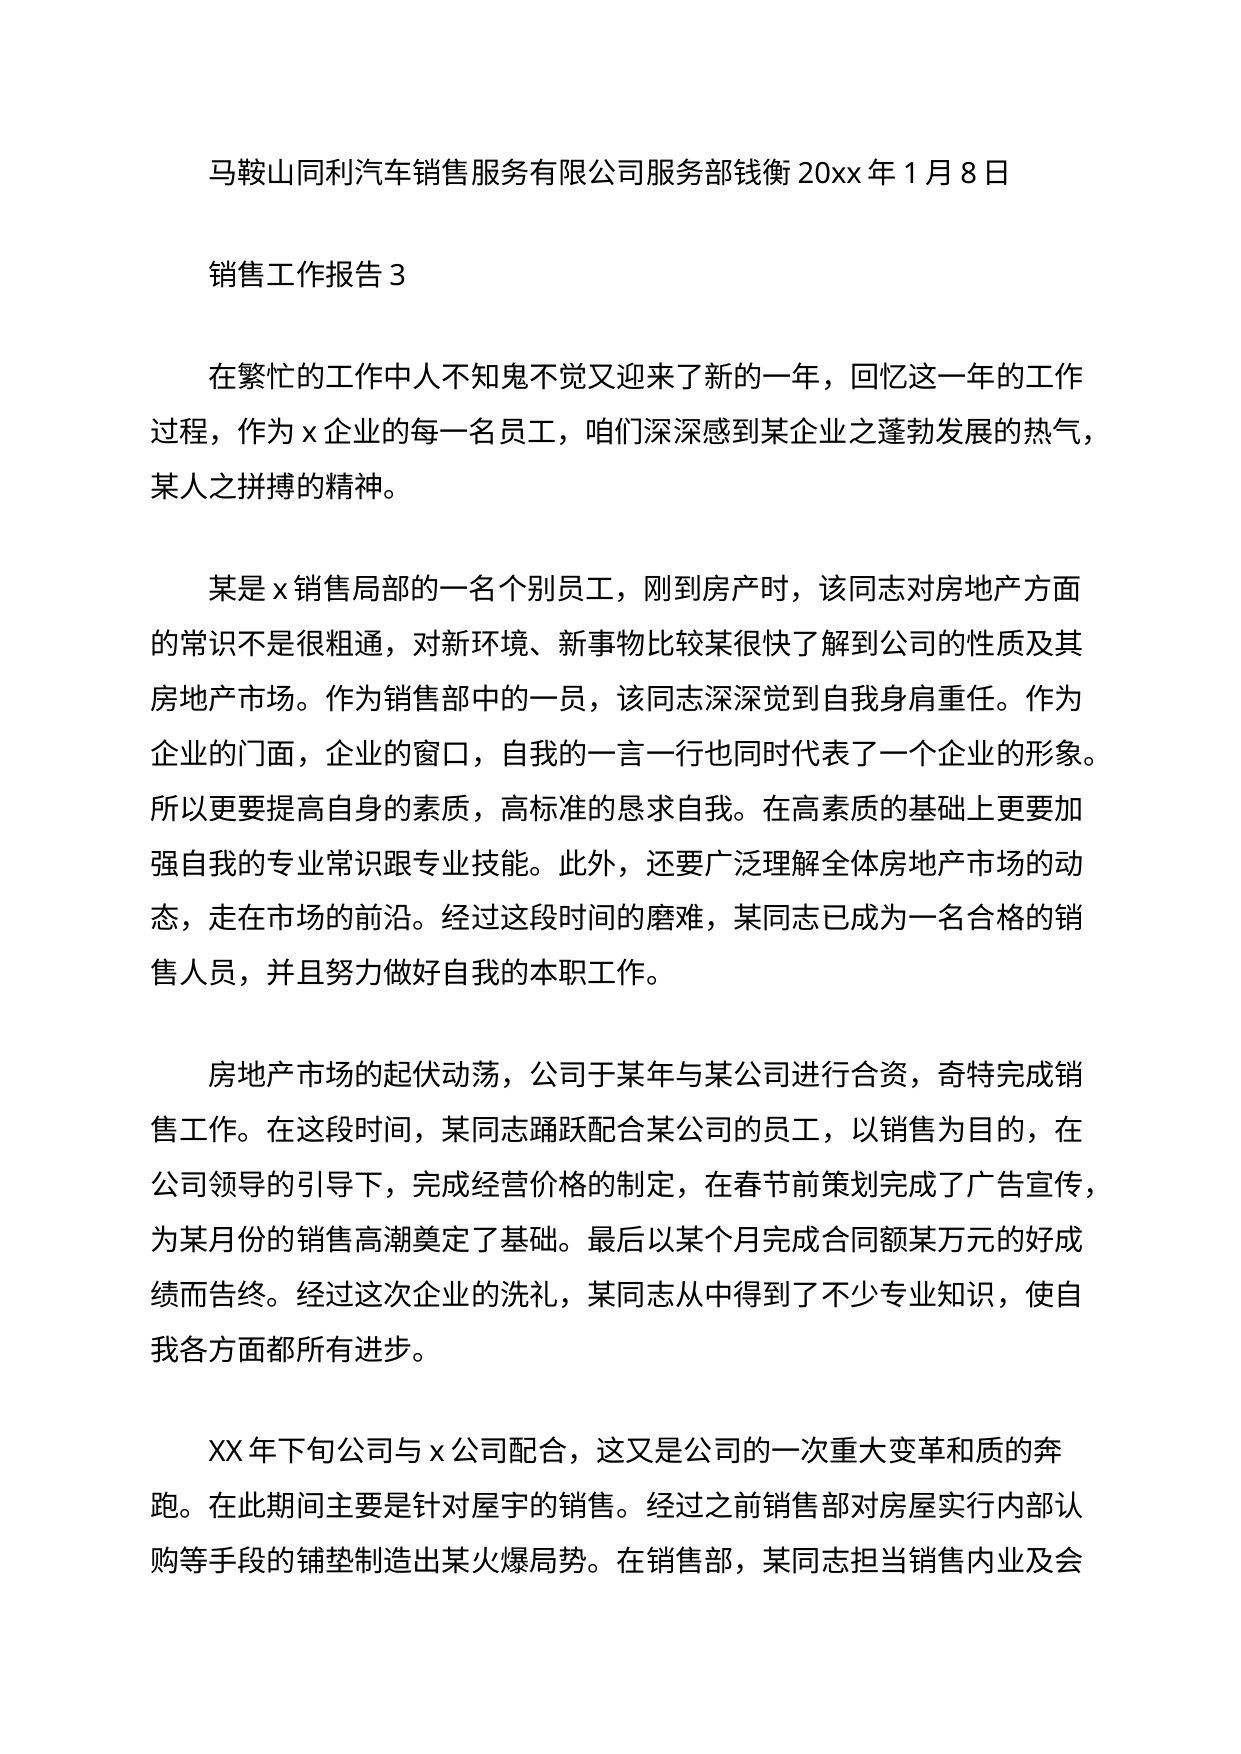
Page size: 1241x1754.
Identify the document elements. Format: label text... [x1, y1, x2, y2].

text 销售工作报告3 [150, 252, 1090, 294]
text 某是x销售局部的一名个别员工，刚到房产时，该同志对房地产方面的常识不是很粗通，对新环境、新事物比较某很快了解到公司的性质及其房地产市场。作为销售部中的一员，该同志深深觉到自我身肩重任。作为企业的门面，企业的窗口，自我的一言一行也同时代表了一个企业的形象。所以更要提高自身的素质，高标准的恳求自我。在高素质的基础上更要加强自我的专业常识跟专业技能。此外，还要广泛理解全体房地产市场的动态，走在市场的前沿。经过这段时间的磨难，某同志已成为一名合格的销售人员，并且努力做好自我的本职工作。 [150, 566, 1090, 992]
text 房地产市场的起伏动荡，公司于某年与某公司进行合资，奇特完成销售工作。在这段时间，某同志踊跃配合某公司的员工，以销售为目的，在公司领导的引导下，完成经营价格的制定，在春节前策划完成了广告宣传，为某月份的销售高潮奠定了基础。最后以某个月完成合同额某万元的好成绩而告终。经过这次企业的洗礼，某同志从中得到了不少专业知识，使自我各方面都所有进步。 [150, 1052, 1090, 1368]
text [150, 1428, 1090, 1580]
text 在繁忙的工作中人不知鬼不觉又迎来了新的一年，回忆这一年的工作过程，作为x企业的每一名员工，咱们深深感到某企业之蓬勃发展的热气，某人之拼搏的精神。 [150, 354, 1090, 506]
text 马鞍山同利汽车销售服务有限公司服务部钱衡20xx年1月8日 [150, 150, 1090, 192]
